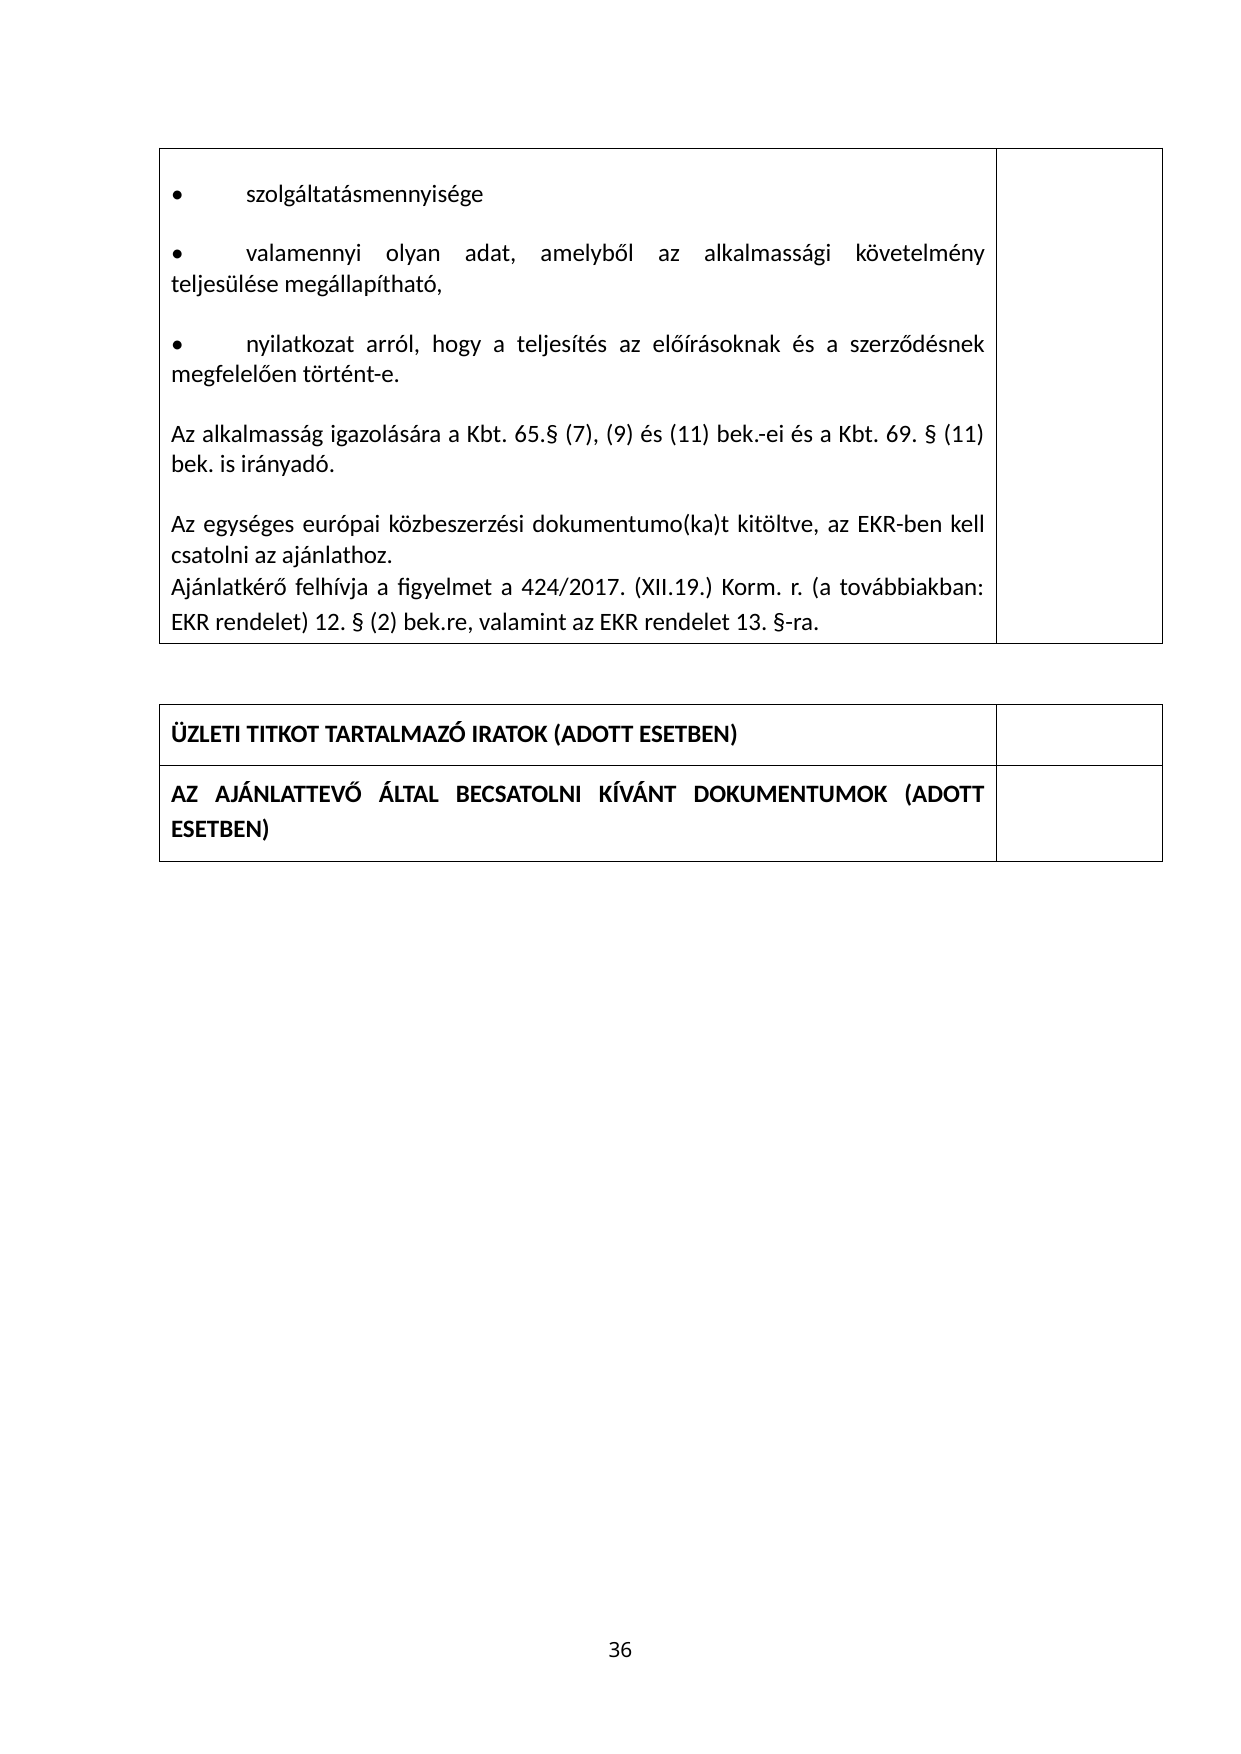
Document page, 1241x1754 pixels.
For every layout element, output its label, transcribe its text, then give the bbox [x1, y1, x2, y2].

table_cell AZ AJÁNLATTEVŐ ÁLTAL BECSATOLNI KÍVÁNT DOKUMENTUMOK (ADOTT ESETBEN) [160, 766, 996, 861]
table_header ÜZLETI TITKOT TARTALMAZÓ IRATOK (ADOTT ESETBEN) [160, 705, 996, 765]
table_header [997, 705, 1162, 765]
table_cell [997, 149, 1162, 643]
table_cell [997, 766, 1162, 861]
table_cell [160, 149, 996, 643]
